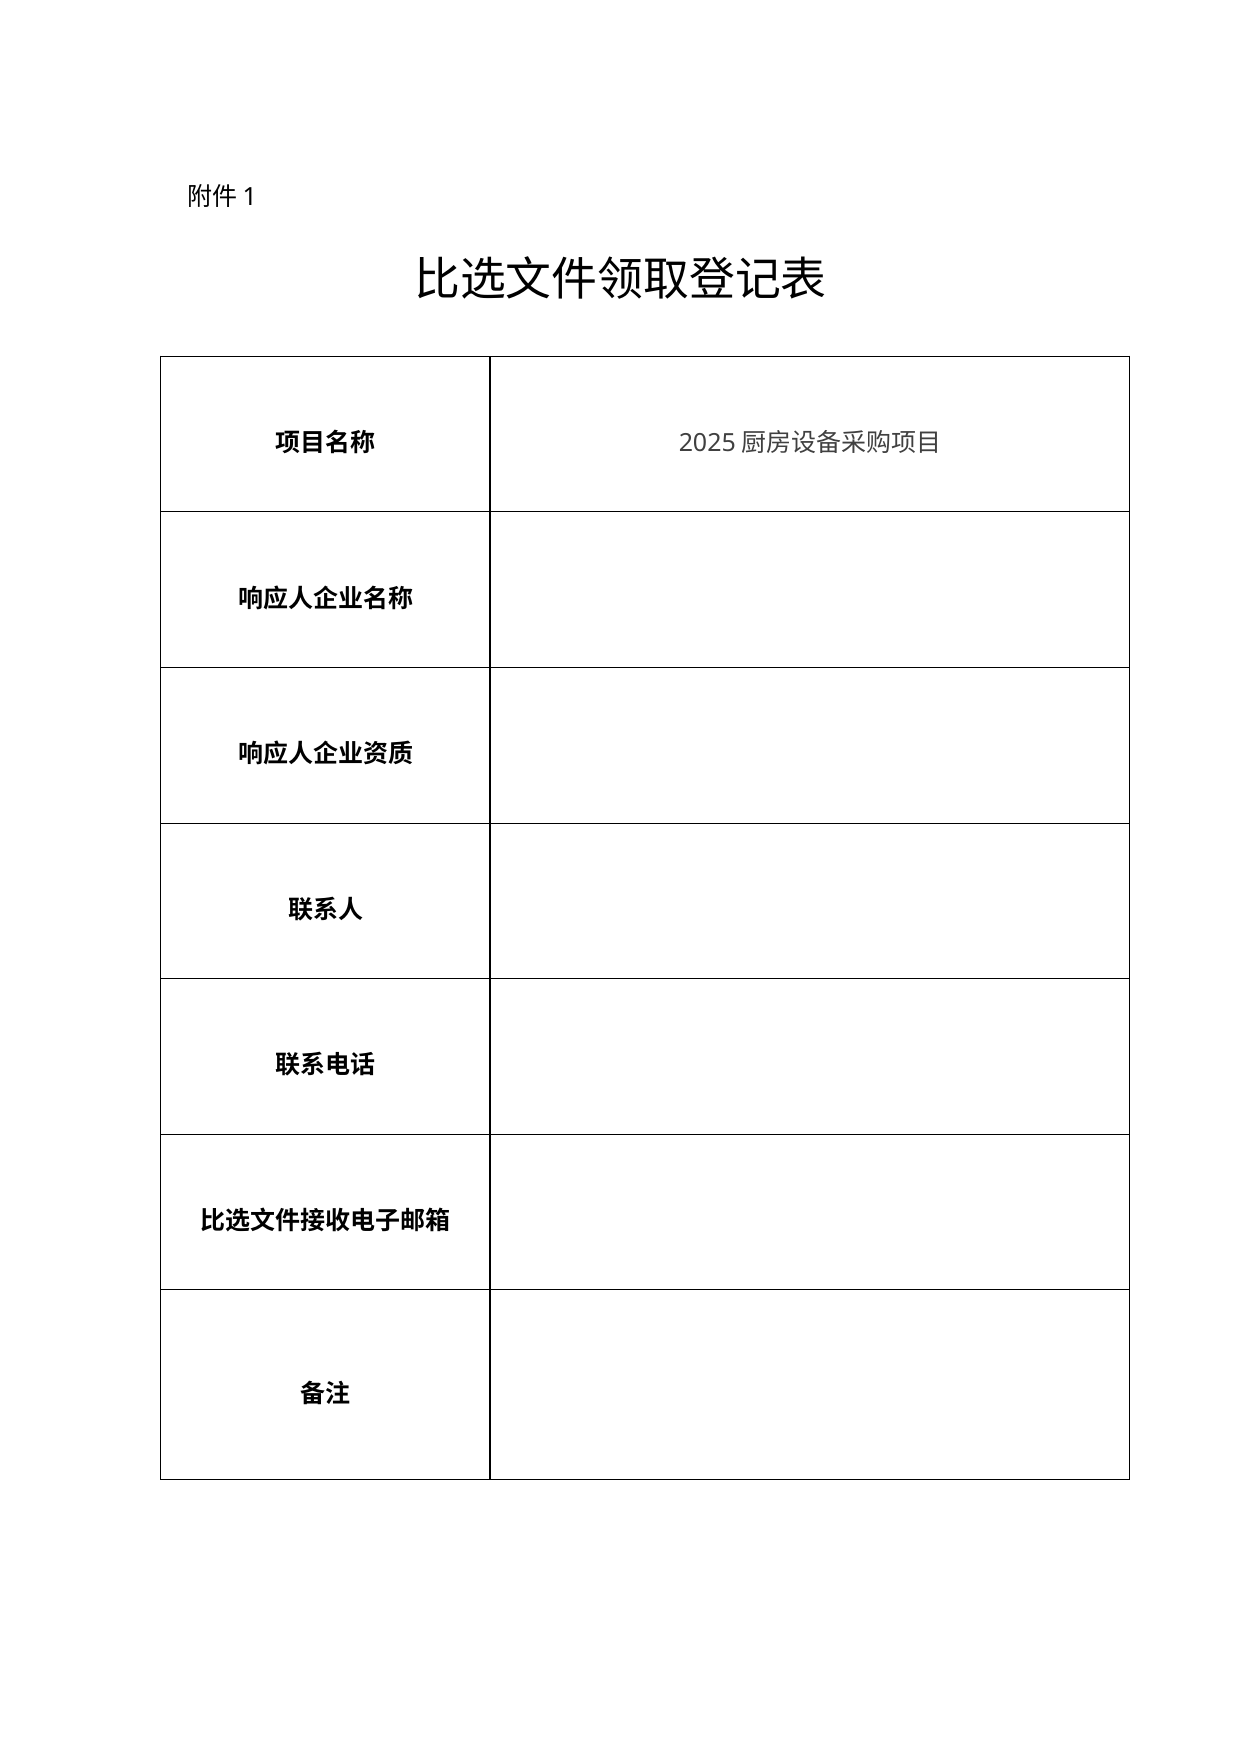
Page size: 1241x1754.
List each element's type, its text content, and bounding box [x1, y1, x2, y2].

table_cell 响应人企业资质 [161, 668, 489, 822]
table_cell [491, 512, 1129, 667]
table_cell [491, 824, 1129, 978]
table_header 2025厨房设备采购项目 [491, 357, 1129, 511]
text 比选文件领取登记表 [187, 227, 1053, 324]
table_cell 联系电话 [161, 979, 489, 1134]
text 附件1 [187, 162, 1053, 227]
table_cell 备注 [161, 1290, 489, 1479]
table_cell [491, 979, 1129, 1134]
table_cell 联系人 [161, 824, 489, 978]
table_cell [491, 1290, 1129, 1479]
table_cell [491, 668, 1129, 822]
table_cell 响应人企业名称 [161, 512, 489, 667]
table_header 项目名称 [161, 357, 489, 511]
table_cell [491, 1135, 1129, 1289]
table_cell 比选文件接收电子邮箱 [161, 1135, 489, 1289]
